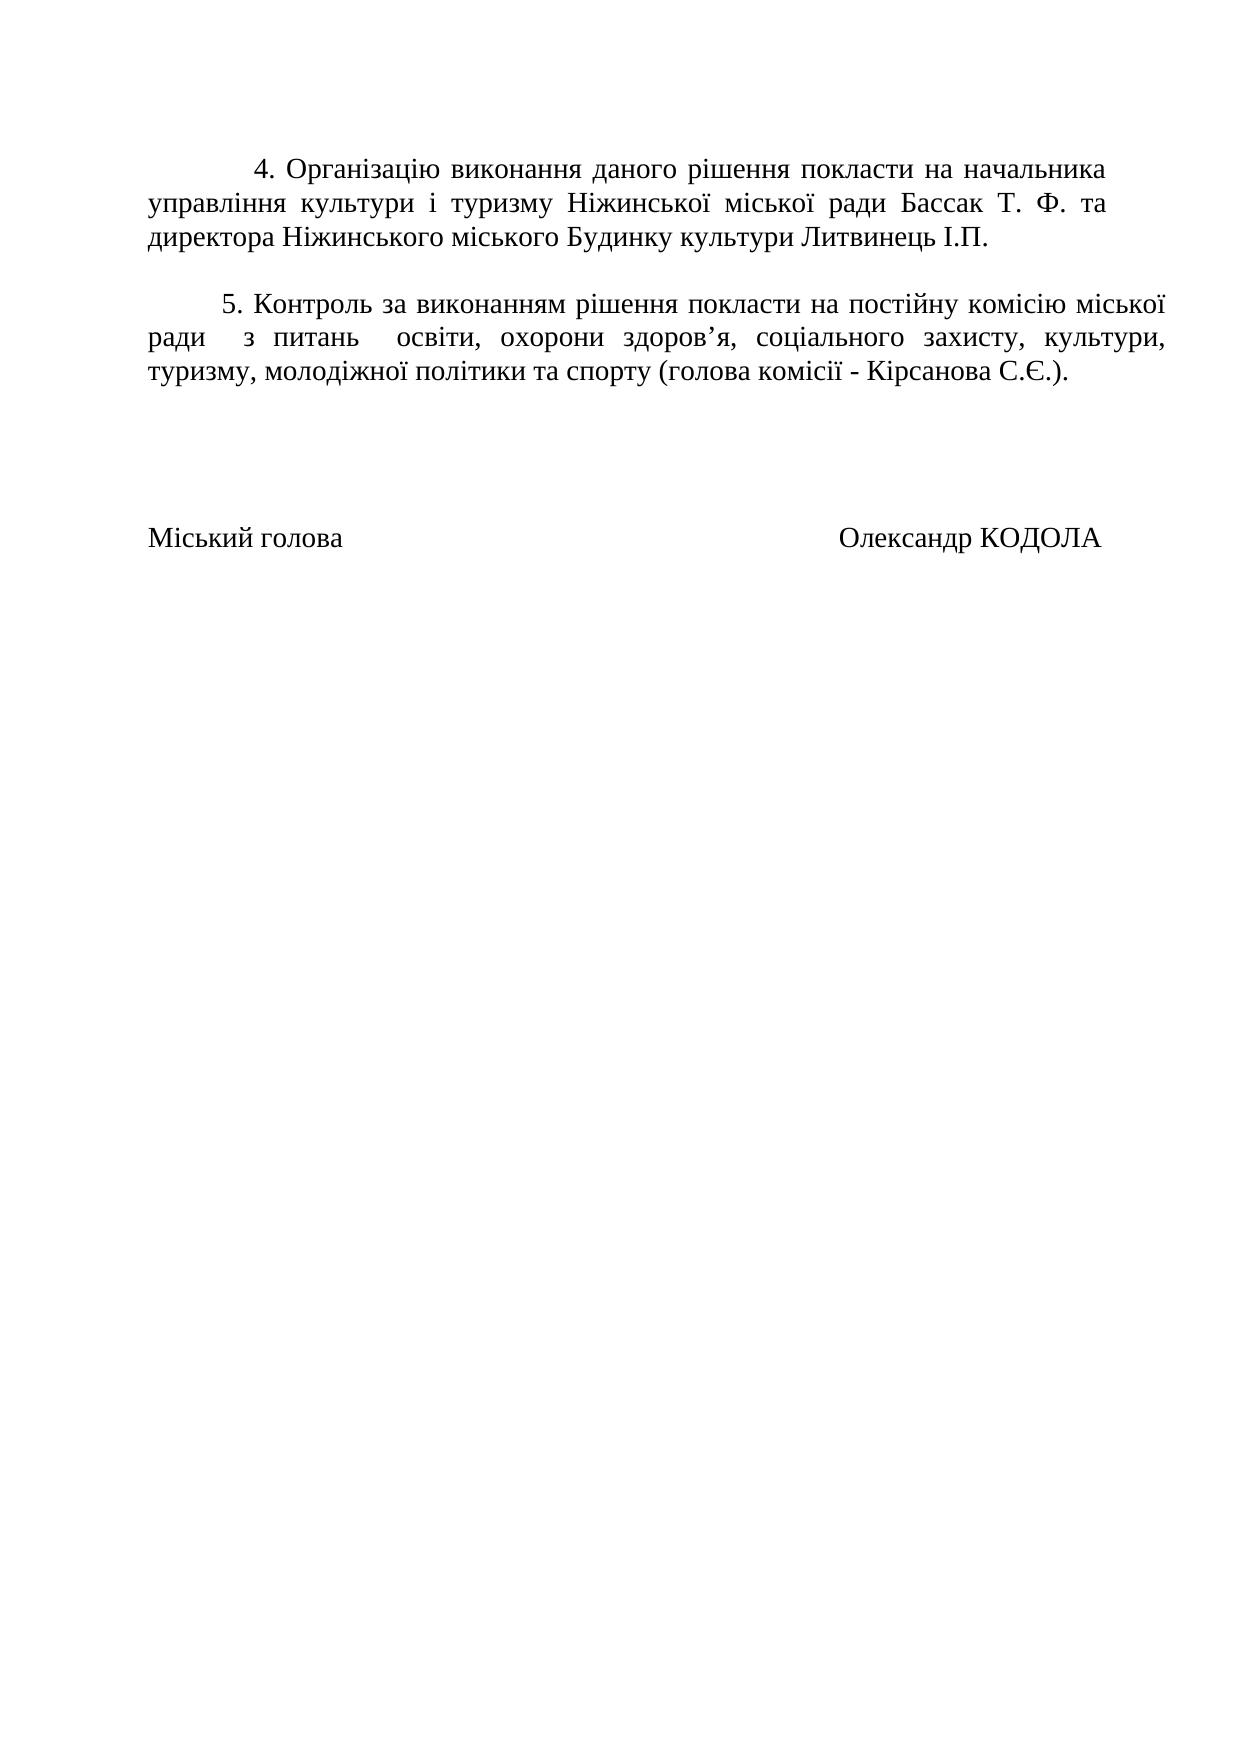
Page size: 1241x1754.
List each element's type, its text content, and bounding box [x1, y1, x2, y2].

text 5. Контроль за виконанням рішення покласти на постійну комісію міської ради з питань освіти, охорони здоров’я, соціального захисту, культури, туризму, молодіжної політики та спорту (голова комісії - Кірсанова С.Є.). [148, 286, 1167, 386]
text Міський голова Олександр КОДОЛА [148, 521, 1167, 554]
text 4. Організацію виконання даного рішення покласти на начальника управління культури і туризму Ніжинської міської ради Бассак Т. Ф. та директора Ніжинського міського Будинку культури Литвинець І.П. [148, 152, 1108, 252]
